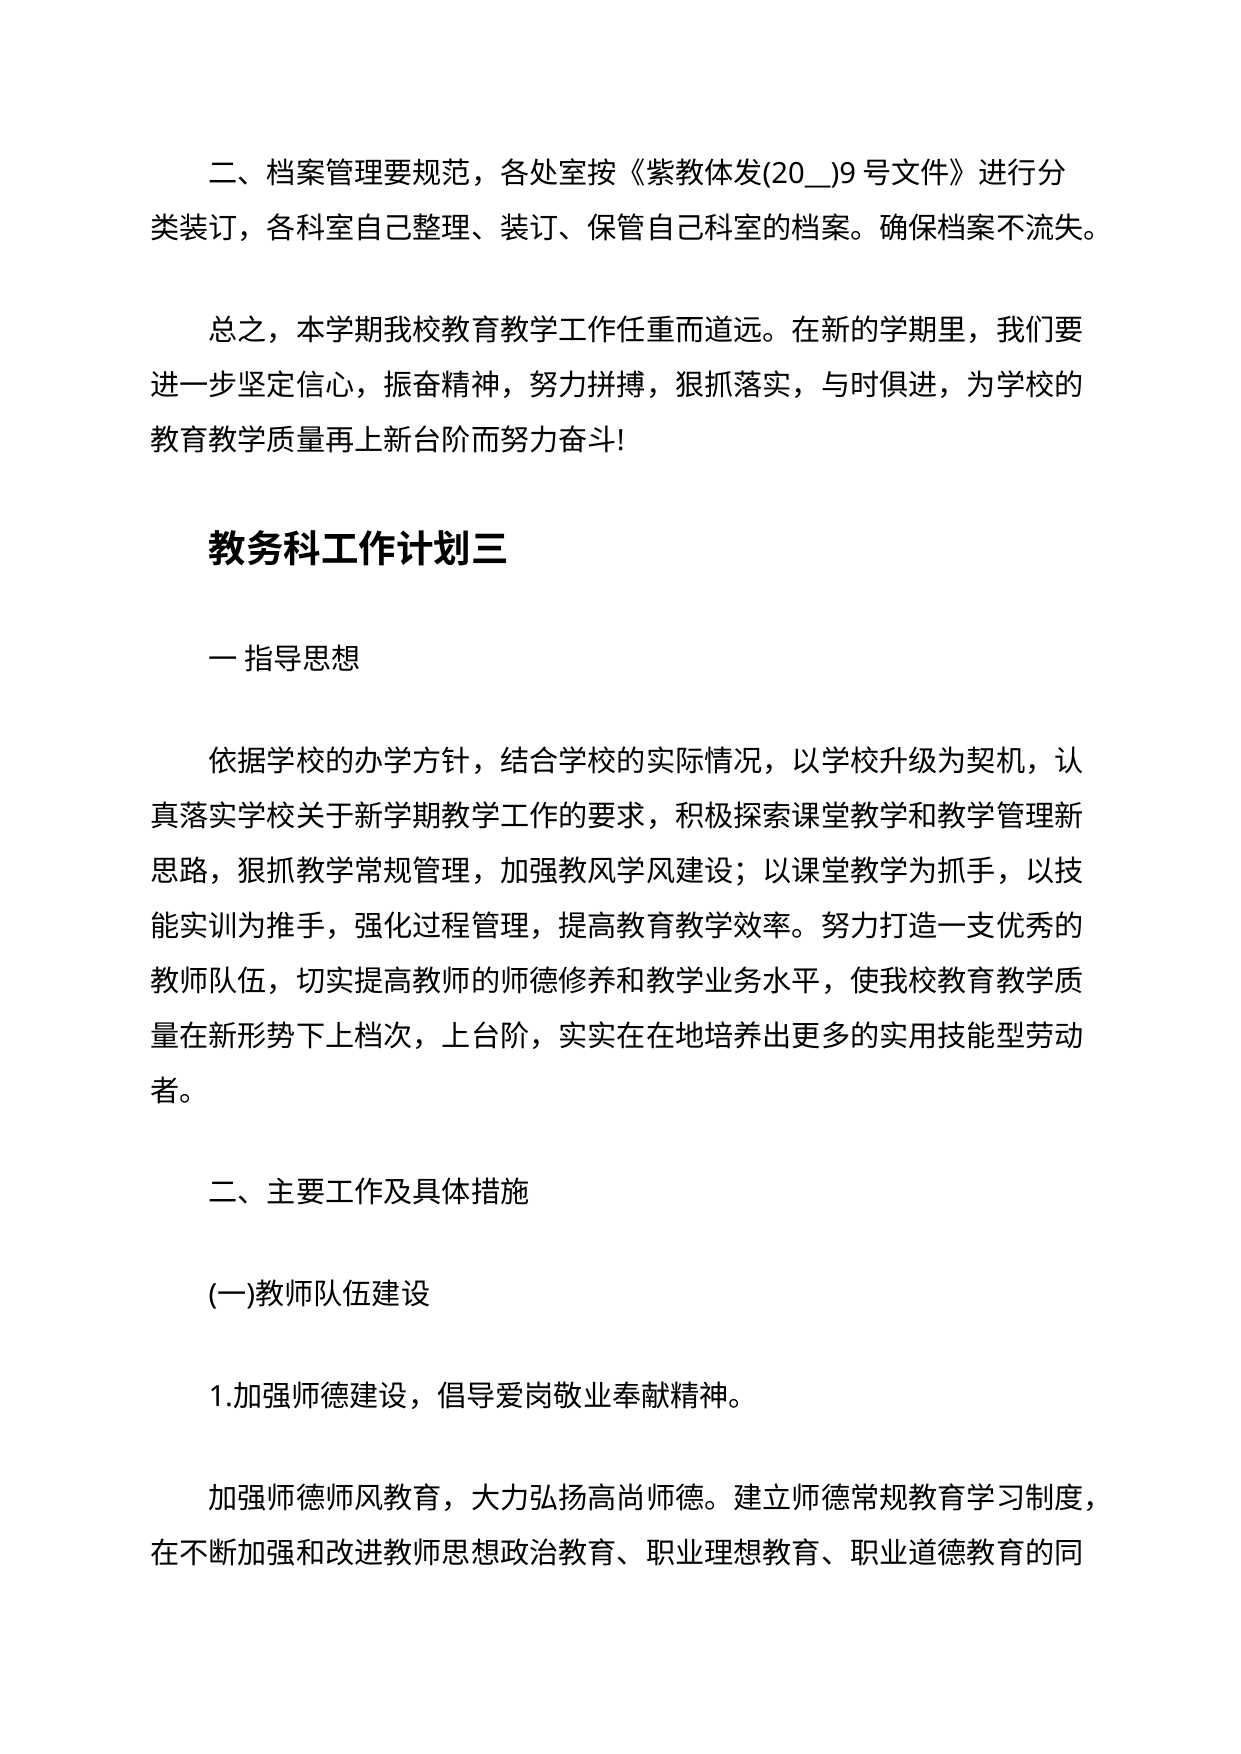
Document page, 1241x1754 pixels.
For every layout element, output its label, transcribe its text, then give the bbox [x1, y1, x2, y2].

text 二、档案管理要规范，各处室按《紫教体发(20__)9号文件》进行分类装订，各科室自己整理、装订、保管自己科室的档案。确保档案不流失。 [150, 150, 1090, 247]
text 1.加强师德建设，倡导爱岗敬业奉献精神。 [150, 1373, 1090, 1415]
text (一)教师队伍建设 [150, 1271, 1090, 1313]
text 总之，本学期我校教育教学工作任重而道远。在新的学期里，我们要进一步坚定信心，振奋精神，努力拼搏，狠抓落实，与时俱进，为学校的教育教学质量再上新台阶而努力奋斗! [150, 307, 1090, 459]
text 教务科工作计划三 [150, 518, 1090, 573]
text 一 指导思想 [150, 636, 1090, 678]
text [150, 1474, 1090, 1572]
text 依据学校的办学方针，结合学校的实际情况，以学校升级为契机，认真落实学校关于新学期教学工作的要求，积极探索课堂教学和教学管理新思路，狠抓教学常规管理，加强教风学风建设；以课堂教学为抓手，以技能实训为推手，强化过程管理，提高教育教学效率。努力打造一支优秀的教师队伍，切实提高教师的师德修养和教学业务水平，使我校教育教学质量在新形势下上档次，上台阶，实实在在地培养出更多的实用技能型劳动者。 [150, 738, 1090, 1109]
text 二、主要工作及具体措施 [150, 1169, 1090, 1211]
